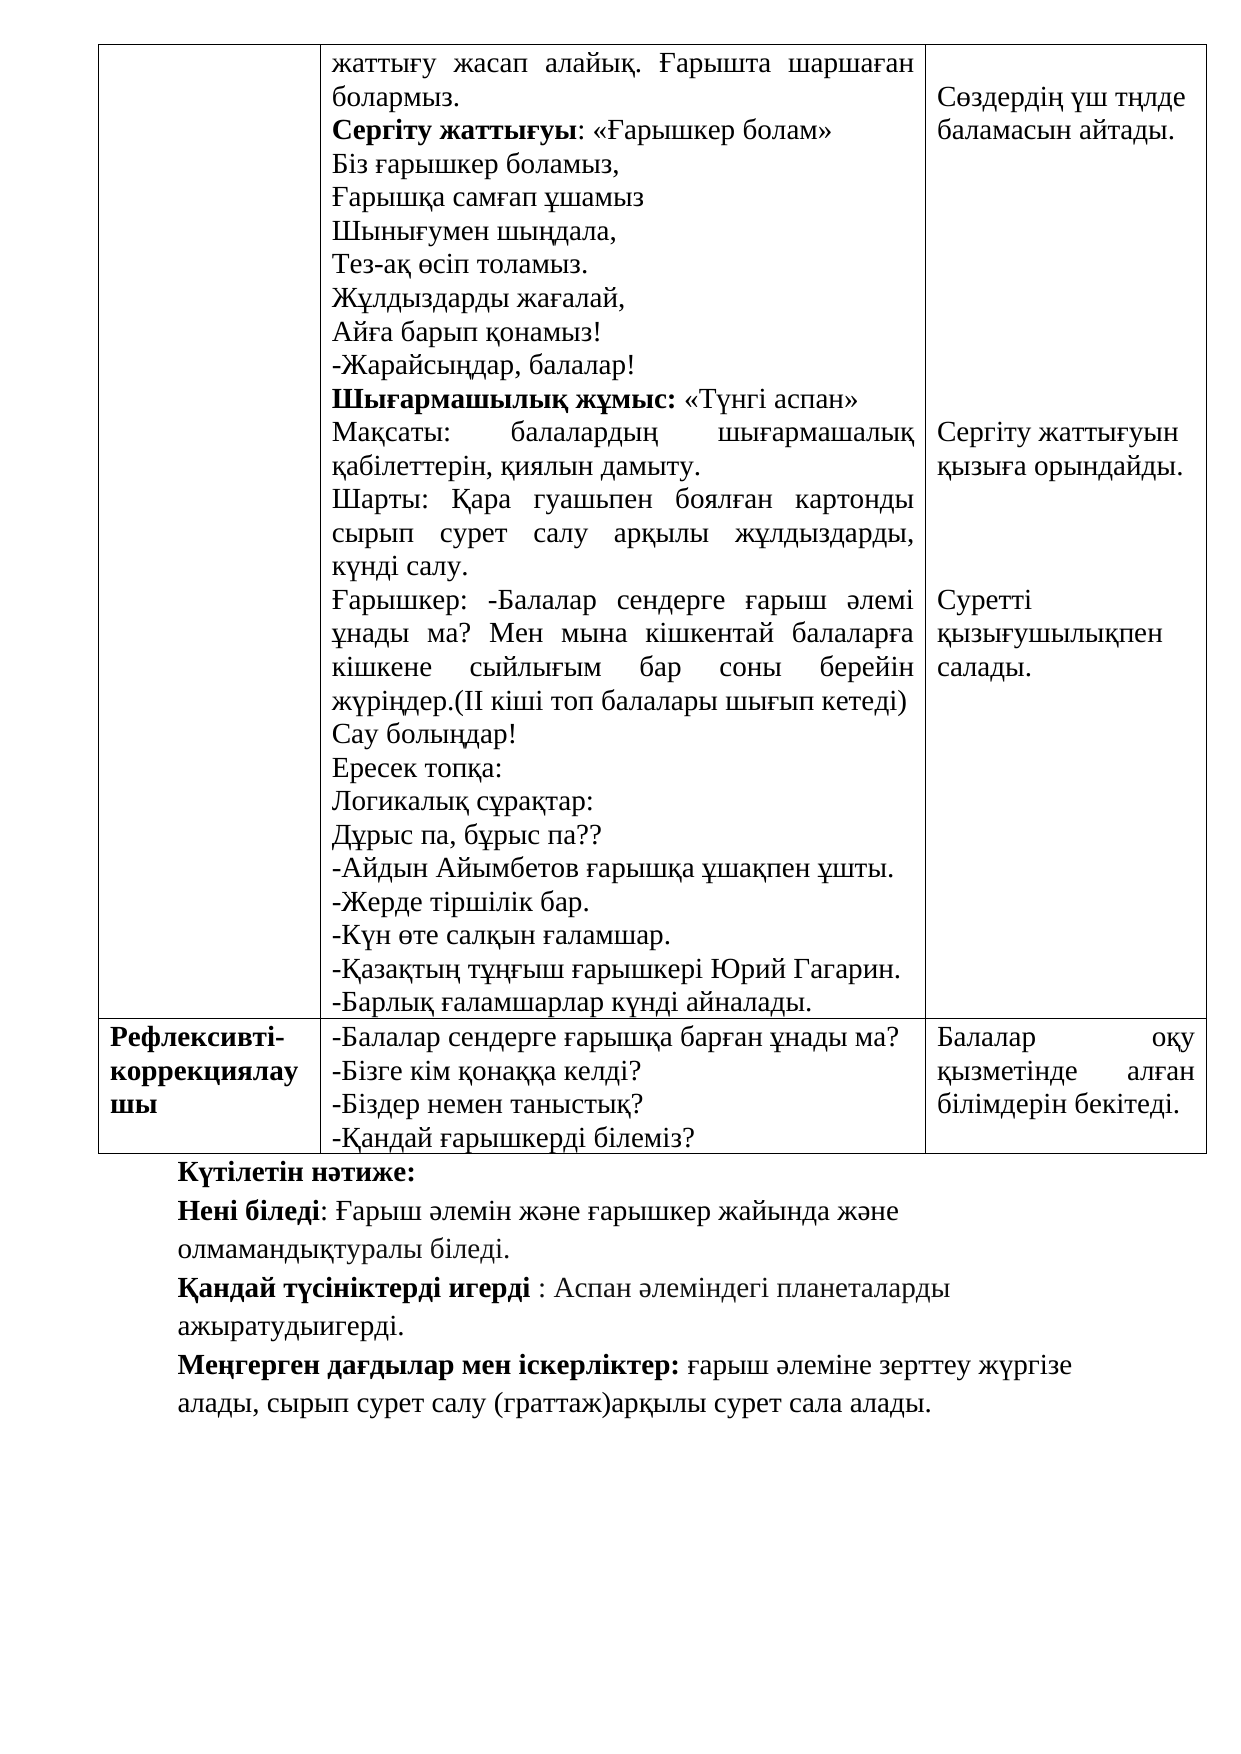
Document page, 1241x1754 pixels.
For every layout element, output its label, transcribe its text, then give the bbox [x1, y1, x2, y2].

text Күтілетін нәтиже: [177, 1154, 1152, 1188]
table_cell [99, 45, 320, 1018]
text Қандай түсініктерді игерді : Аспан әлеміндегі планеталарды ажыратудыигерді. [177, 1270, 1152, 1342]
table_cell -Балалар сендерге ғарышқа барған ұнады ма? -Бізге кім қонаққа келді? -Біздер немен таныстық? -Қандай ғарышкерді білеміз? [321, 1019, 925, 1153]
table_cell Балалар оқу қызметінде алған білімдерін бекітеді. [926, 1019, 1206, 1153]
text Меңгерген дағдылар мен іскерліктер: ғарыш әлеміне зерттеу жүргізе алады, сырып сурет салу (граттаж)арқылы сурет сала алады. [177, 1347, 1152, 1419]
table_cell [321, 45, 925, 1018]
text Нені біледі: Ғарыш әлемін және ғарышкер жайында және олмамандықтуралы біледі. [177, 1193, 1152, 1265]
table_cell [926, 45, 1206, 1018]
table_cell Рефлексивті-коррекциялаушы [99, 1019, 320, 1153]
